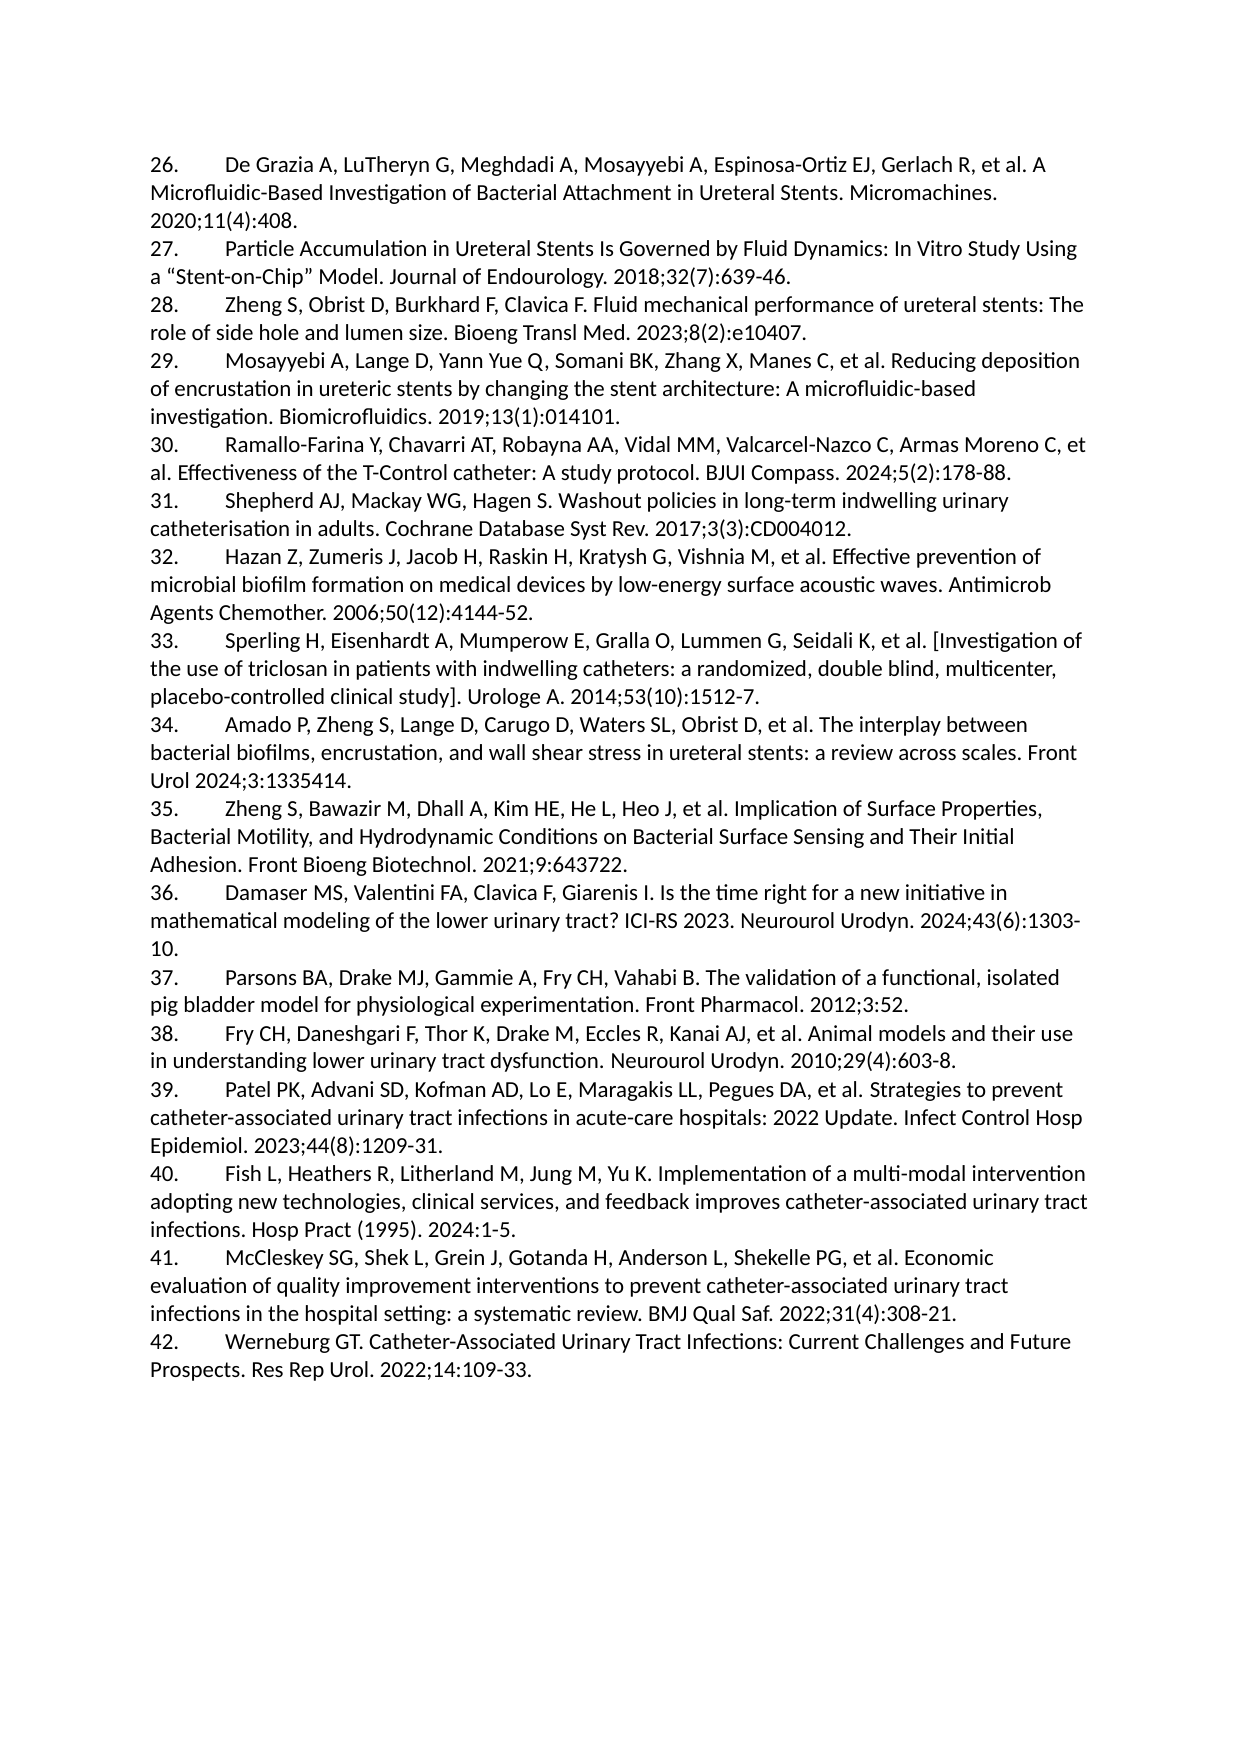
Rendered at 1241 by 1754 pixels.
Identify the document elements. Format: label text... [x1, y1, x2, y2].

text 41. McCleskey SG, Shek L, Grein J, Gotanda H, Anderson L, Shekelle PG, et al. Economic evaluation of quality improvement interventions to prevent catheter-associated urinary tract infections in the hospital setting: a systematic review. BMJ Qual Saf. 2022;31(4):308-21. [150, 1243, 1090, 1327]
text 40. Fish L, Heathers R, Litherland M, Jung M, Yu K. Implementation of a multi-modal intervention adopting new technologies, clinical services, and feedback improves catheter-associated urinary tract infections. Hosp Pract (1995). 2024:1-5. [150, 1159, 1090, 1243]
text 34. Amado P, Zheng S, Lange D, Carugo D, Waters SL, Obrist D, et al. The interplay between bacterial biofilms, encrustation, and wall shear stress in ureteral stents: a review across scales. Front Urol 2024;3:1335414. [150, 710, 1090, 794]
text 38. Fry CH, Daneshgari F, Thor K, Drake M, Eccles R, Kanai AJ, et al. Animal models and their use in understanding lower urinary tract dysfunction. Neurourol Urodyn. 2010;29(4):603-8. [150, 1019, 1090, 1075]
text 27. Particle Accumulation in Ureteral Stents Is Governed by Fluid Dynamics: In Vitro Study Using a “Stent-on-Chip” Model. Journal of Endourology. 2018;32(7):639-46. [150, 234, 1090, 290]
text 30. Ramallo-Farina Y, Chavarri AT, Robayna AA, Vidal MM, Valcarcel-Nazco C, Armas Moreno C, et al. Effectiveness of the T-Control catheter: A study protocol. BJUI Compass. 2024;5(2):178-88. [150, 430, 1090, 486]
text 31. Shepherd AJ, Mackay WG, Hagen S. Washout policies in long-term indwelling urinary catheterisation in adults. Cochrane Database Syst Rev. 2017;3(3):CD004012. [150, 486, 1090, 542]
text 42. Werneburg GT. Catheter-Associated Urinary Tract Infections: Current Challenges and Future Prospects. Res Rep Urol. 2022;14:109-33. [150, 1327, 1090, 1383]
text 29. Mosayyebi A, Lange D, Yann Yue Q, Somani BK, Zhang X, Manes C, et al. Reducing deposition of encrustation in ureteric stents by changing the stent architecture: A microfluidic-based investigation. Biomicrofluidics. 2019;13(1):014101. [150, 346, 1090, 430]
text 37. Parsons BA, Drake MJ, Gammie A, Fry CH, Vahabi B. The validation of a functional, isolated pig bladder model for physiological experimentation. Front Pharmacol. 2012;3:52. [150, 963, 1090, 1019]
text 35. Zheng S, Bawazir M, Dhall A, Kim HE, He L, Heo J, et al. Implication of Surface Properties, Bacterial Motility, and Hydrodynamic Conditions on Bacterial Surface Sensing and Their Initial Adhesion. Front Bioeng Biotechnol. 2021;9:643722. [150, 794, 1090, 878]
text 26. De Grazia A, LuTheryn G, Meghdadi A, Mosayyebi A, Espinosa-Ortiz EJ, Gerlach R, et al. A Microfluidic-Based Investigation of Bacterial Attachment in Ureteral Stents. Micromachines. 2020;11(4):408. [150, 150, 1090, 234]
text 33. Sperling H, Eisenhardt A, Mumperow E, Gralla O, Lummen G, Seidali K, et al. [Investigation of the use of triclosan in patients with indwelling catheters: a randomized, double blind, multicenter, placebo-controlled clinical study]. Urologe A. 2014;53(10):1512-7. [150, 626, 1090, 710]
text 36. Damaser MS, Valentini FA, Clavica F, Giarenis I. Is the time right for a new initiative in mathematical modeling of the lower urinary tract? ICI-RS 2023. Neurourol Urodyn. 2024;43(6):1303-10. [150, 878, 1090, 963]
text 28. Zheng S, Obrist D, Burkhard F, Clavica F. Fluid mechanical performance of ureteral stents: The role of side hole and lumen size. Bioeng Transl Med. 2023;8(2):e10407. [150, 290, 1090, 346]
text 32. Hazan Z, Zumeris J, Jacob H, Raskin H, Kratysh G, Vishnia M, et al. Effective prevention of microbial biofilm formation on medical devices by low-energy surface acoustic waves. Antimicrob Agents Chemother. 2006;50(12):4144-52. [150, 542, 1090, 626]
text 39. Patel PK, Advani SD, Kofman AD, Lo E, Maragakis LL, Pegues DA, et al. Strategies to prevent catheter-associated urinary tract infections in acute-care hospitals: 2022 Update. Infect Control Hosp Epidemiol. 2023;44(8):1209-31. [150, 1075, 1090, 1159]
